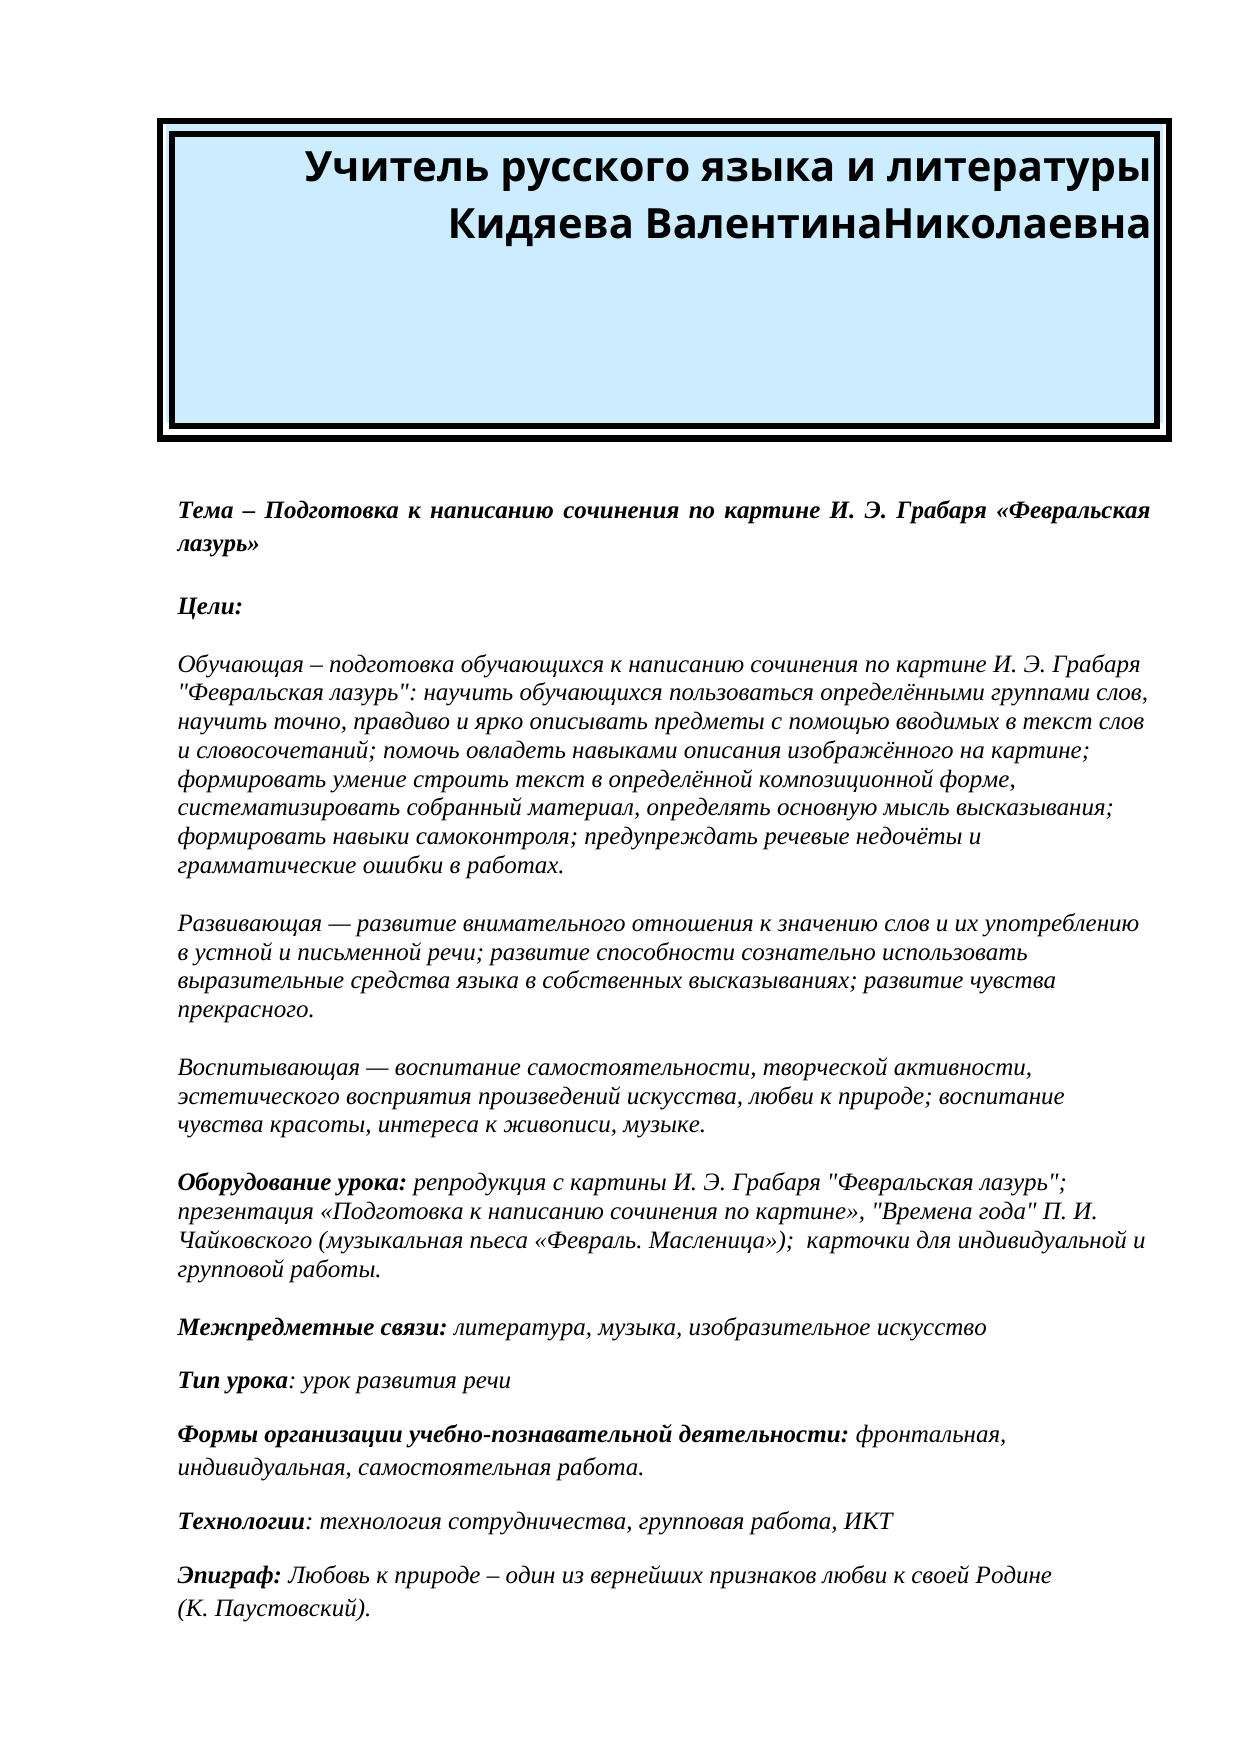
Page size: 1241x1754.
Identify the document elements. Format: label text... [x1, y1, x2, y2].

text Тема – Подготовка к написанию сочинения по картине И. Э. Грабаря «Февральская лазурь» [177, 496, 1152, 557]
text Обучающая – подготовка обучающихся к написанию сочинения по картине И. Э. Грабаря "Февральская лазурь": научить обучающихся пользоваться определёнными группами слов, научить точно, правдиво и ярко описывать предметы с помощью вводимых в текст слов и словосочетаний; помочь овладеть навыками описания изображённого на картине; формировать умение строить текст в определённой композиционной форме, систематизировать собранный материал, определять основную мысль высказывания; формировать навыки самоконтроля; предупреждать речевые недочёты и грамматические ошибки в работах. [177, 649, 1152, 879]
text Технологии: технология сотрудничества, групповая работа, ИКТ [177, 1506, 1152, 1535]
text Эпиграф: Любовь к природе – один из вернейших признаков любви к своей Родине (К. Паустовский). [177, 1560, 1152, 1622]
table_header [166, 124, 1163, 423]
text Оборудование урока: репродукция с картины И. Э. Грабаря "Февральская лазурь"; презентация «Подготовка к написанию сочинения по картине», "Времена года" П. И. Чайковского (музыкальная пьеса «Февраль. Масленица»); карточки для индивидуальной и групповой работы. [177, 1167, 1152, 1282]
text Воспитывающая — воспитание самостоятельности, творческой активности, эстетического восприятия произведений искусства, любви к природе; воспитание чувства красоты, интереса к живописи, музыке. [177, 1052, 1152, 1138]
text Развивающая — развитие внимательного отношения к значению слов и их употреблению в устной и письменной речи; развитие способности сознательно использовать выразительные средства языка в собственных высказываниях; развитие чувства прекрасного. [177, 908, 1152, 1023]
text Формы организации учебно-познавательной деятельности: фронтальная, индивидуальная, самостоятельная работа. [177, 1419, 1152, 1481]
text Цели: [177, 591, 1152, 619]
text Тип урока: урок развития речи [177, 1365, 1152, 1394]
text Межпредметные связи: литература, музыка, изобразительное искусство [177, 1312, 1152, 1340]
